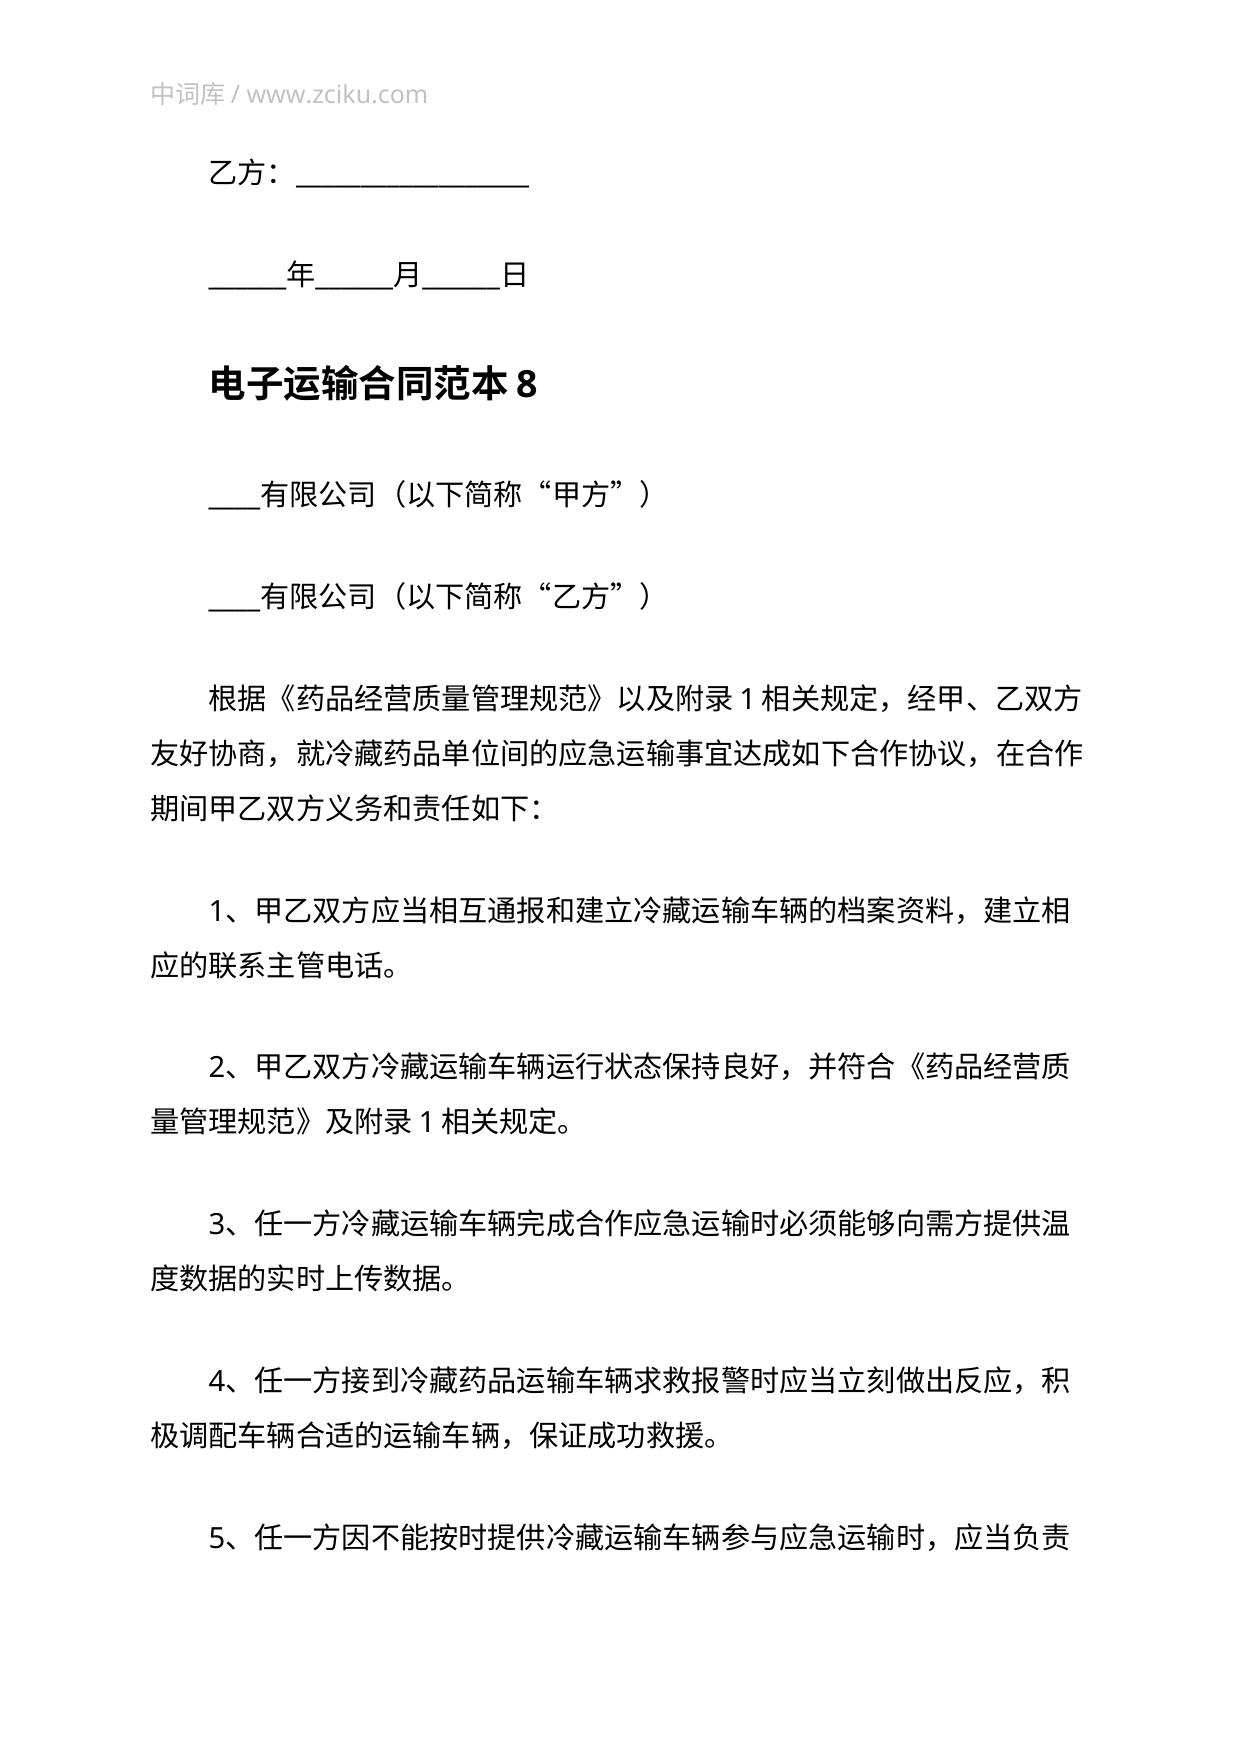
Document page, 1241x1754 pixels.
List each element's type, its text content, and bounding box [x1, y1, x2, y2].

text 乙方：__________________ [150, 150, 1090, 192]
text 根据《药品经营质量管理规范》以及附录1相关规定，经甲、乙双方友好协商，就冷藏药品单位间的应急运输事宜达成如下合作协议，在合作期间甲乙双方义务和责任如下： [150, 676, 1090, 828]
text ____有限公司（以下简称“乙方”） [150, 573, 1090, 616]
text ______年______月______日 [150, 252, 1090, 294]
text 1、甲乙双方应当相互通报和建立冷藏运输车辆的档案资料，建立相应的联系主管电话。 [150, 887, 1090, 984]
text ____有限公司（以下简称“甲方”） [150, 472, 1090, 514]
text 4、任一方接到冷藏药品运输车辆求救报警时应当立刻做出反应，积极调配车辆合适的运输车辆，保证成功救援。 [150, 1358, 1090, 1455]
text 电子运输合同范本8 [150, 354, 1090, 408]
text 3、任一方冷藏运输车辆完成合作应急运输时必须能够向需方提供温度数据的实时上传数据。 [150, 1201, 1090, 1298]
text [150, 1514, 1090, 1557]
text 2、甲乙双方冷藏运输车辆运行状态保持良好，并符合《药品经营质量管理规范》及附录1相关规定。 [150, 1044, 1090, 1141]
